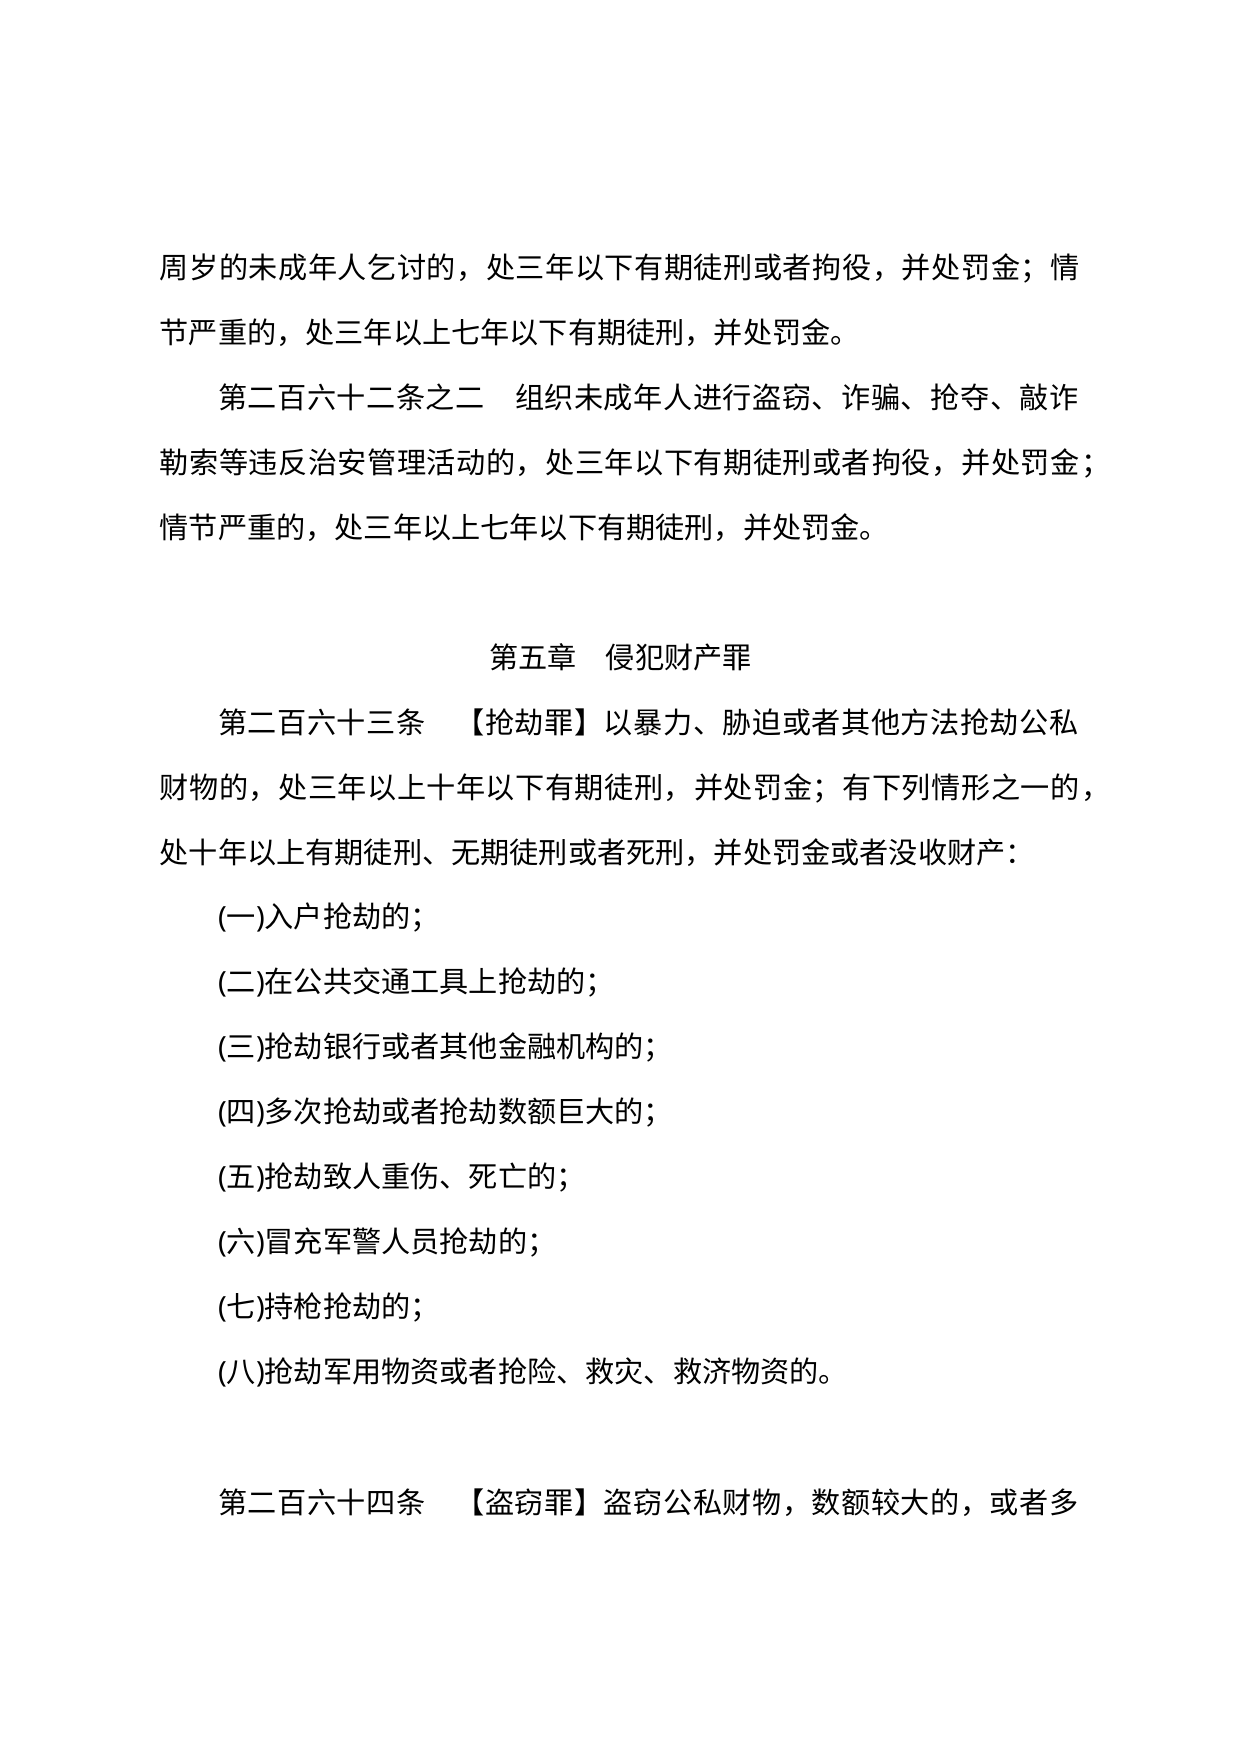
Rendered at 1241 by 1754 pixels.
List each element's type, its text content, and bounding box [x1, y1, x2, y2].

text (一)入户抢劫的； [159, 883, 1081, 948]
text 第二百六十二条之二 组织未成年人进行盗窃、诈骗、抢夺、敲诈勒索等违反治安管理活动的，处三年以下有期徒刑或者拘役，并处罚金；情节严重的，处三年以上七年以下有期徒刑，并处罚金。 [159, 363, 1081, 558]
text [159, 233, 1081, 363]
text (四)多次抢劫或者抢劫数额巨大的； [159, 1078, 1081, 1143]
text (八)抢劫军用物资或者抢险、救灾、救济物资的。 [159, 1338, 1081, 1403]
text (五)抢劫致人重伤、死亡的； [159, 1143, 1081, 1208]
text 第二百六十三条 【抢劫罪】以暴力、胁迫或者其他方法抢劫公私财物的，处三年以上十年以下有期徒刑，并处罚金；有下列情形之一的，处十年以上有期徒刑、无期徒刑或者死刑，并处罚金或者没收财产： [159, 688, 1081, 883]
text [159, 1468, 1081, 1533]
text 第五章 侵犯财产罪 [159, 623, 1081, 688]
text (七)持枪抢劫的； [159, 1273, 1081, 1338]
text (二)在公共交通工具上抢劫的； [159, 948, 1081, 1013]
text (三)抢劫银行或者其他金融机构的； [159, 1013, 1081, 1078]
text (六)冒充军警人员抢劫的； [159, 1208, 1081, 1273]
